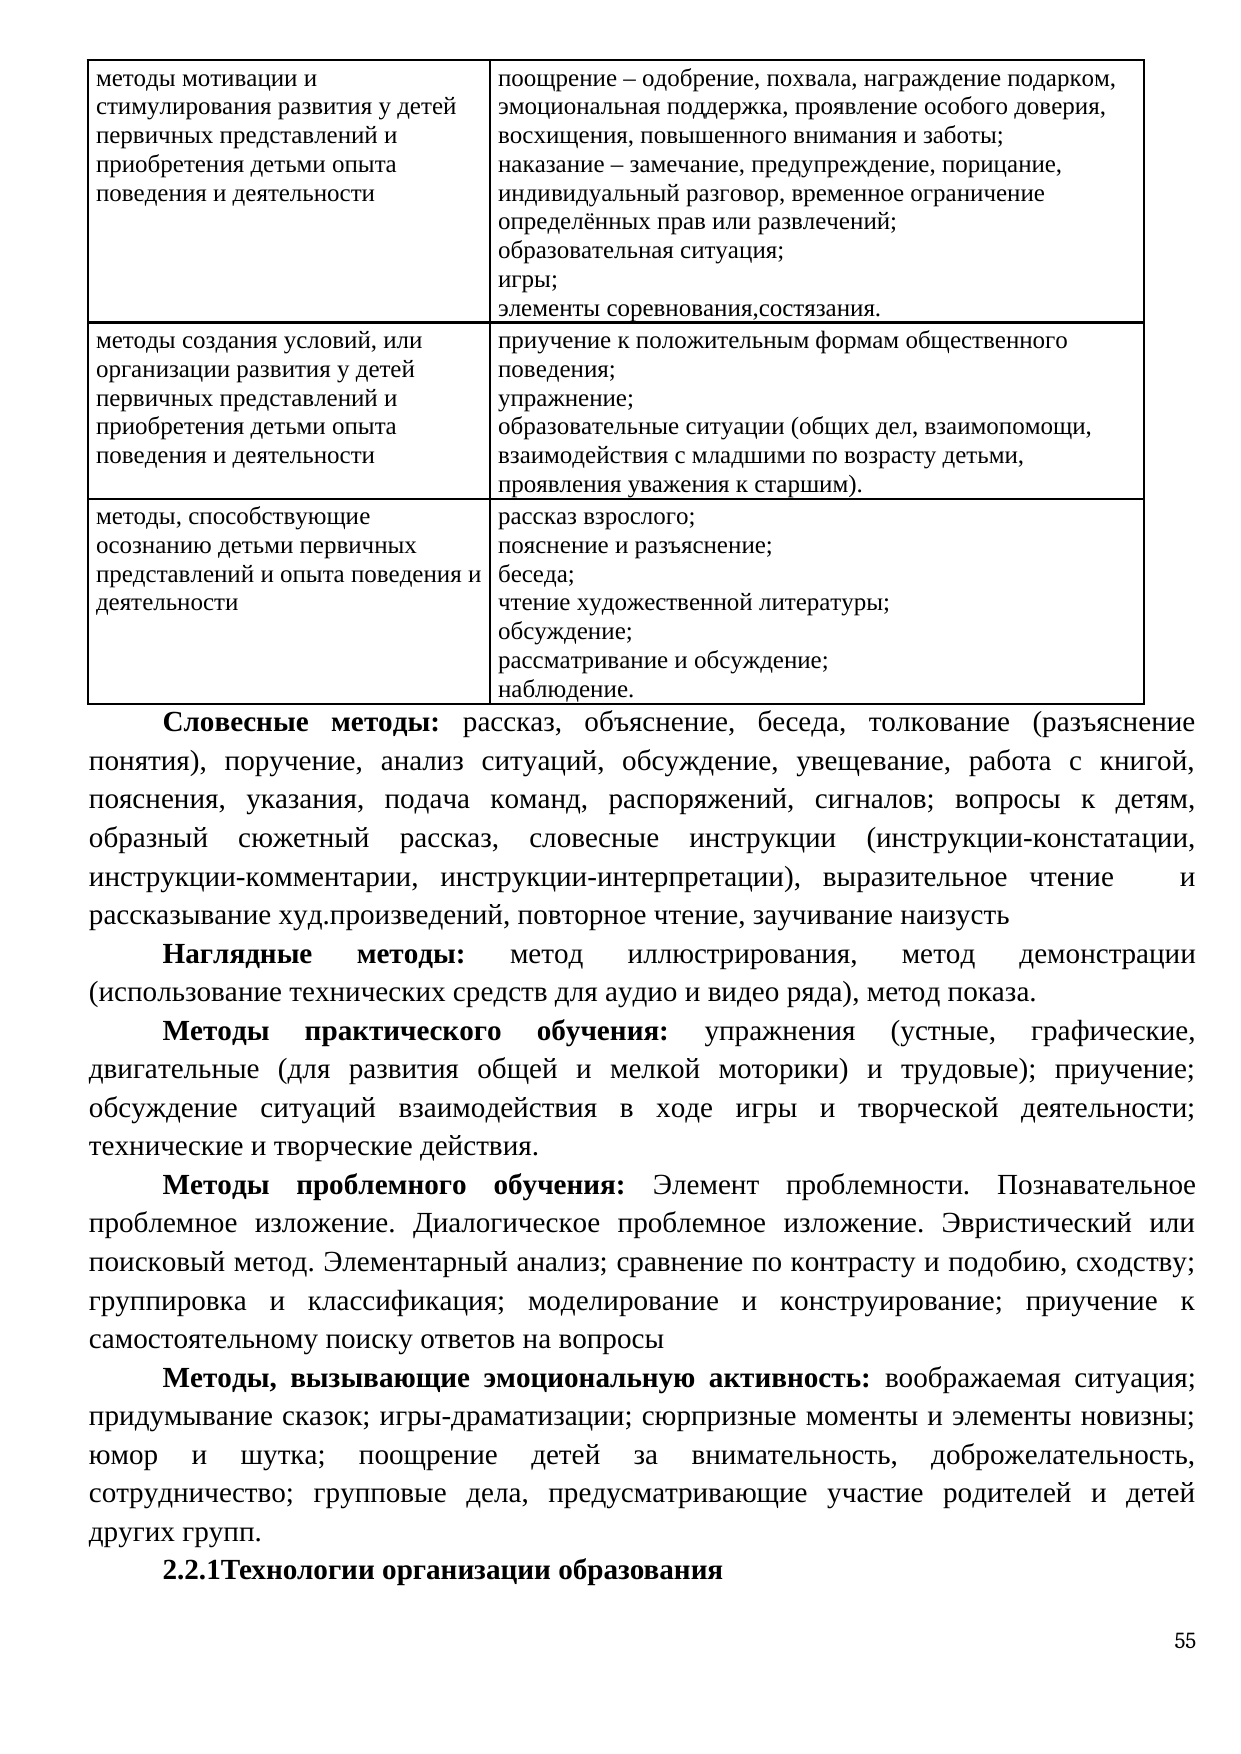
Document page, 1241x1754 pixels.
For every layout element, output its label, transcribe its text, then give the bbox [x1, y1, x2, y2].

table_cell методы мотивации и стимулирования развития у детей первичных представлений и приобретения детьми опыта поведения и деятельности [89, 61, 489, 321]
table_cell поощрение – одобрение, похвала, награждение подарком, эмоциональная поддержка, проявление особого доверия, восхищения, повышенного внимания и заботы; наказание – замечание, предупреждение, порицание, индивидуальный разговор, временное ограничение определённых прав или развлечений; образовательная ситуация; игры; элементы соревнования,состязания. [491, 61, 1143, 321]
text Наглядные методы: метод иллюстрирования, метод демонстрации (использование технических средств для аудио и видео ряда), метод показа. [89, 936, 1196, 1008]
table_cell методы создания условий, или организации развития у детей первичных представлений и приобретения детьми опыта поведения и деятельности [89, 324, 489, 498]
table_cell приучение к положительным формам общественного поведения; упражнение; образовательные ситуации (общих дел, взаимопомощи, взаимодействия с младшими по возрасту детьми, проявления уважения к старшим). [491, 324, 1143, 498]
text Методы практического обучения: упражнения (устные, графические, двигательные (для развития общей и мелкой моторики) и трудовые); приучение; обсуждение ситуаций взаимодействия в ходе игры и творческой деятельности; технические и творческие действия. [89, 1013, 1196, 1162]
table_cell рассказ взрослого; пояснение и разъяснение; беседа; чтение художественной литературы; обсуждение; рассматривание и обсуждение; наблюдение. [491, 500, 1143, 702]
text Словесные методы: рассказ, объяснение, беседа, толкование (разъяснение понятия), поручение, анализ ситуаций, обсуждение, увещевание, работа с книгой, пояснения, указания, подача команд, распоряжений, сигналов; вопросы к детям, образный сюжетный рассказ, словесные инструкции (инструкции-констатации, инструкции-комментарии, инструкции-интерпретации), выразительное чтение и рассказывание худ.произведений, повторное чтение, заучивание наизусть [89, 704, 1196, 931]
text 2.2.1Технологии организации образования [89, 1552, 1196, 1586]
table_cell методы, способствующие осознанию детьми первичных представлений и опыта поведения и деятельности [89, 500, 489, 702]
text Методы проблемного обучения: Элемент проблемности. Познавательное проблемное изложение. Диалогическое проблемное изложение. Эвристический или поисковый метод. Элементарный анализ; сравнение по контрасту и подобию, сходству; группировка и классификация; моделирование и конструирование; приучение к самостоятельному поиску ответов на вопросы [89, 1167, 1196, 1355]
text Методы, вызывающие эмоциональную активность: воображаемая ситуация; придумывание сказок; игры-драматизации; сюрпризные моменты и элементы новизны; юмор и шутка; поощрение детей за внимательность, доброжелательность, сотрудничество; групповые дела, предусматривающие участие родителей и детей других групп. [89, 1360, 1196, 1547]
